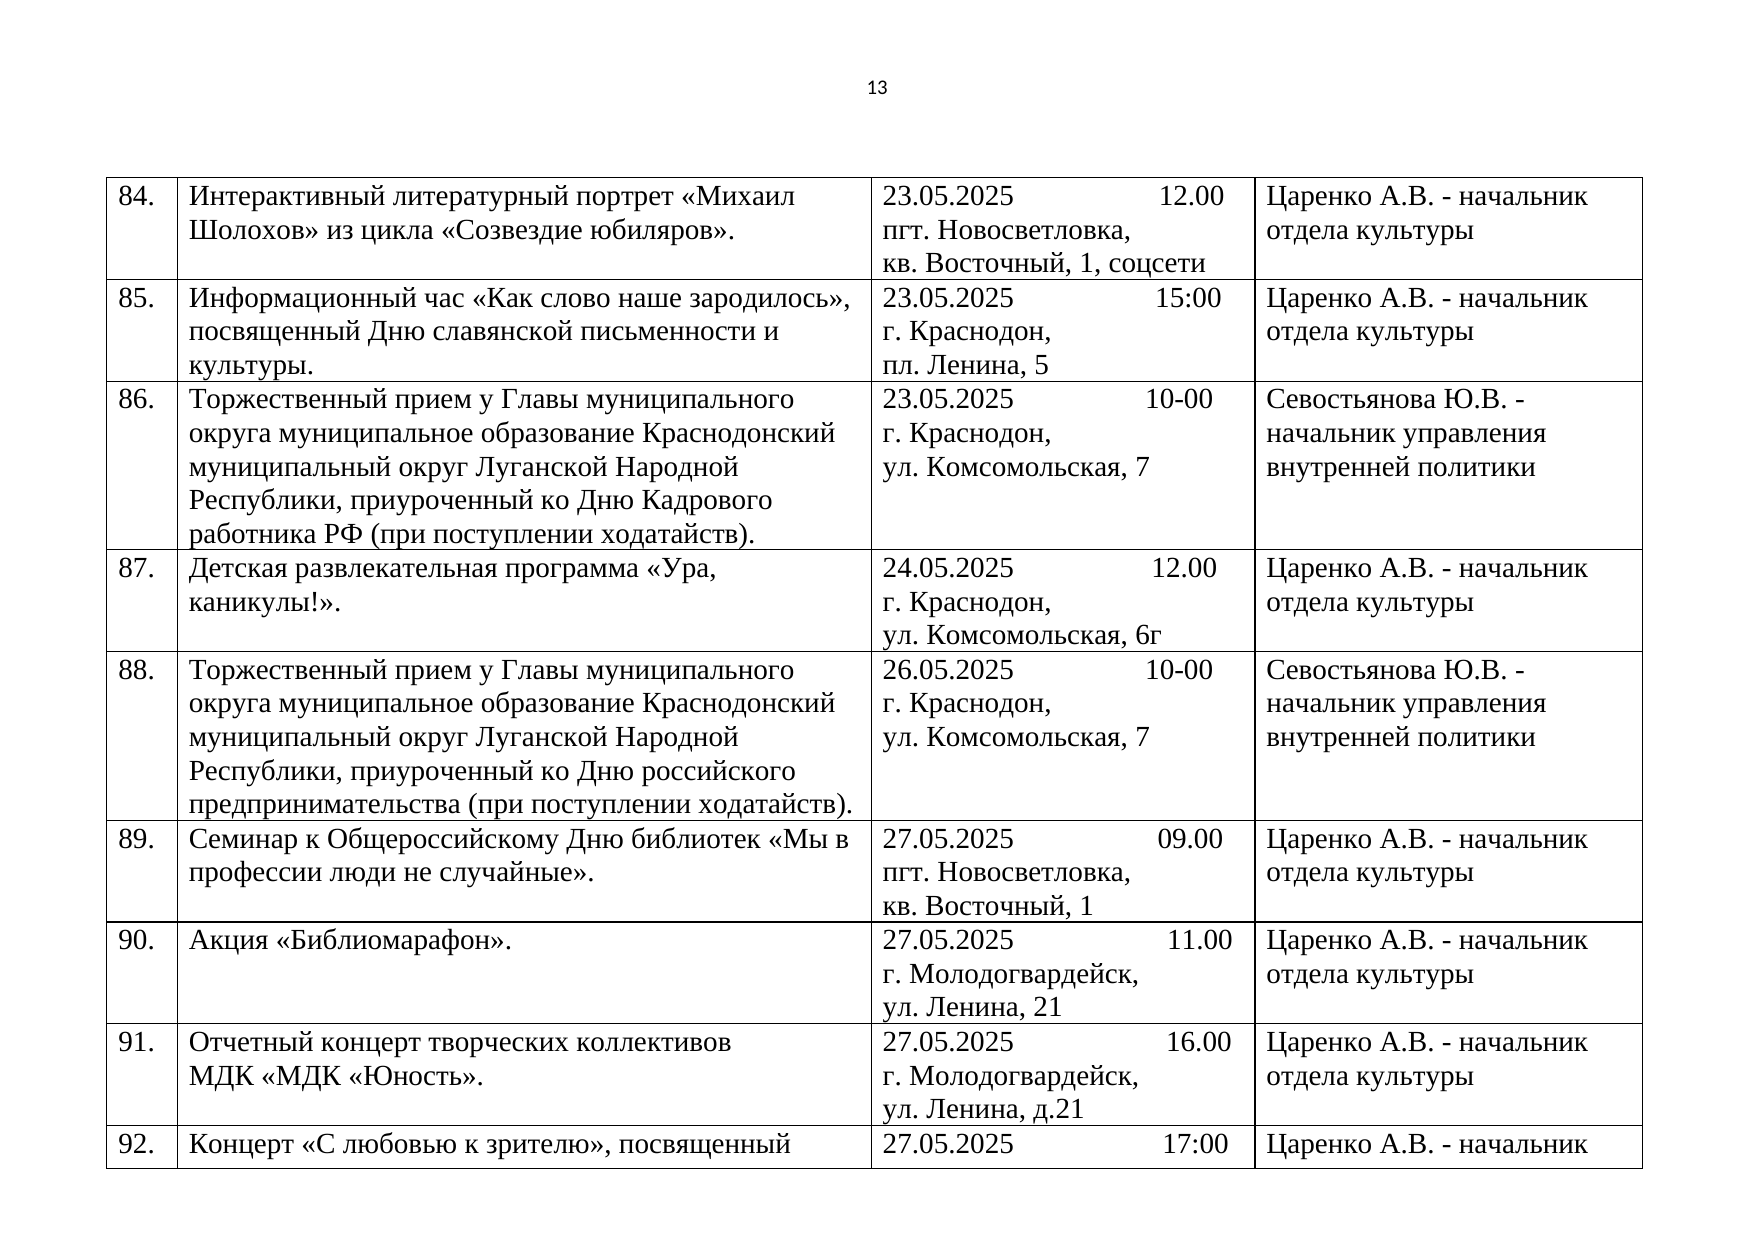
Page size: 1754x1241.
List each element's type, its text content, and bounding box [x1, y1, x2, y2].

table_cell Торжественный прием у Главы муниципального округа муниципальное образование Краснодонский муниципальный округ Луганской Народной Республики, приуроченный ко Дню Кадрового работника РФ (при поступлении ходатайств). [178, 382, 871, 549]
table_cell 23.05.2025 15:00 г. Краснодон, пл. Ленина, 5 [872, 280, 1254, 381]
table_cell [872, 1126, 1254, 1168]
table_cell [107, 178, 177, 279]
table_cell [107, 382, 177, 549]
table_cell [1256, 178, 1642, 279]
table_cell Информационный час «Как слово наше зародилось», посвященный Дню славянской письменности и культуры. [178, 280, 871, 381]
table_cell 24.05.2025 12.00 г. Краснодон, ул. Комсомольская, 6г [872, 550, 1254, 651]
table_cell 23.05.2025 10-00 г. Краснодон, ул. Комсомольская, 7 [872, 382, 1254, 549]
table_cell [178, 1126, 871, 1168]
table_cell [107, 923, 177, 1023]
table_cell 27.05.2025 11.00 г. Молодогвардейск, ул. Ленина, 21 [872, 923, 1254, 1023]
table_cell Царенко А.В. - начальник отдела культуры [1256, 1024, 1642, 1125]
table_cell [107, 1126, 177, 1168]
table_cell Царенко А.В. - начальник отдела культуры [1256, 280, 1642, 381]
table_cell 27.05.2025 09.00 пгт. Новосветловка, кв. Восточный, 1 [872, 821, 1254, 921]
table_cell 27.05.2025 16.00 г. Молодогвардейск, ул. Ленина, д.21 [872, 1024, 1254, 1125]
table_cell Севостьянова Ю.В. - начальник управления внутренней политики [1256, 382, 1642, 549]
table_cell [107, 280, 177, 381]
table_cell [107, 821, 177, 921]
table_cell Детская развлекательная программа «Ура, каникулы!». [178, 550, 871, 651]
table_cell 23.05.2025 12.00 пгт. Новосветловка, кв. Восточный, 1, соцсети [872, 178, 1254, 279]
table_cell Акция «Библиомарафон». [178, 923, 871, 1023]
table_cell [107, 550, 177, 651]
table_cell Семинар к Общероссийскому Дню библиотек «Мы в профессии люди не случайные». [178, 821, 871, 921]
table_cell Интерактивный литературный портрет «Михаил Шолохов» из цикла «Созвездие юбиляров». [178, 178, 871, 279]
table_cell Севостьянова Ю.В. - начальник управления внутренней политики [1256, 652, 1642, 820]
table_cell [107, 1024, 177, 1125]
table_cell Царенко А.В. - начальник отдела культуры [1256, 550, 1642, 651]
table_cell Отчетный концерт творческих коллективов МДК «МДК «Юность». [178, 1024, 871, 1125]
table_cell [1256, 1126, 1642, 1168]
table_cell 26.05.2025 10-00 г. Краснодон, ул. Комсомольская, 7 [872, 652, 1254, 820]
table_cell Царенко А.В. - начальник отдела культуры [1256, 821, 1642, 921]
table_cell Торжественный прием у Главы муниципального округа муниципальное образование Краснодонский муниципальный округ Луганской Народной Республики, приуроченный ко Дню российского предпринимательства (при поступлении ходатайств). [178, 652, 871, 820]
table_cell Царенко А.В. - начальник отдела культуры [1256, 923, 1642, 1023]
table_cell [107, 652, 177, 820]
